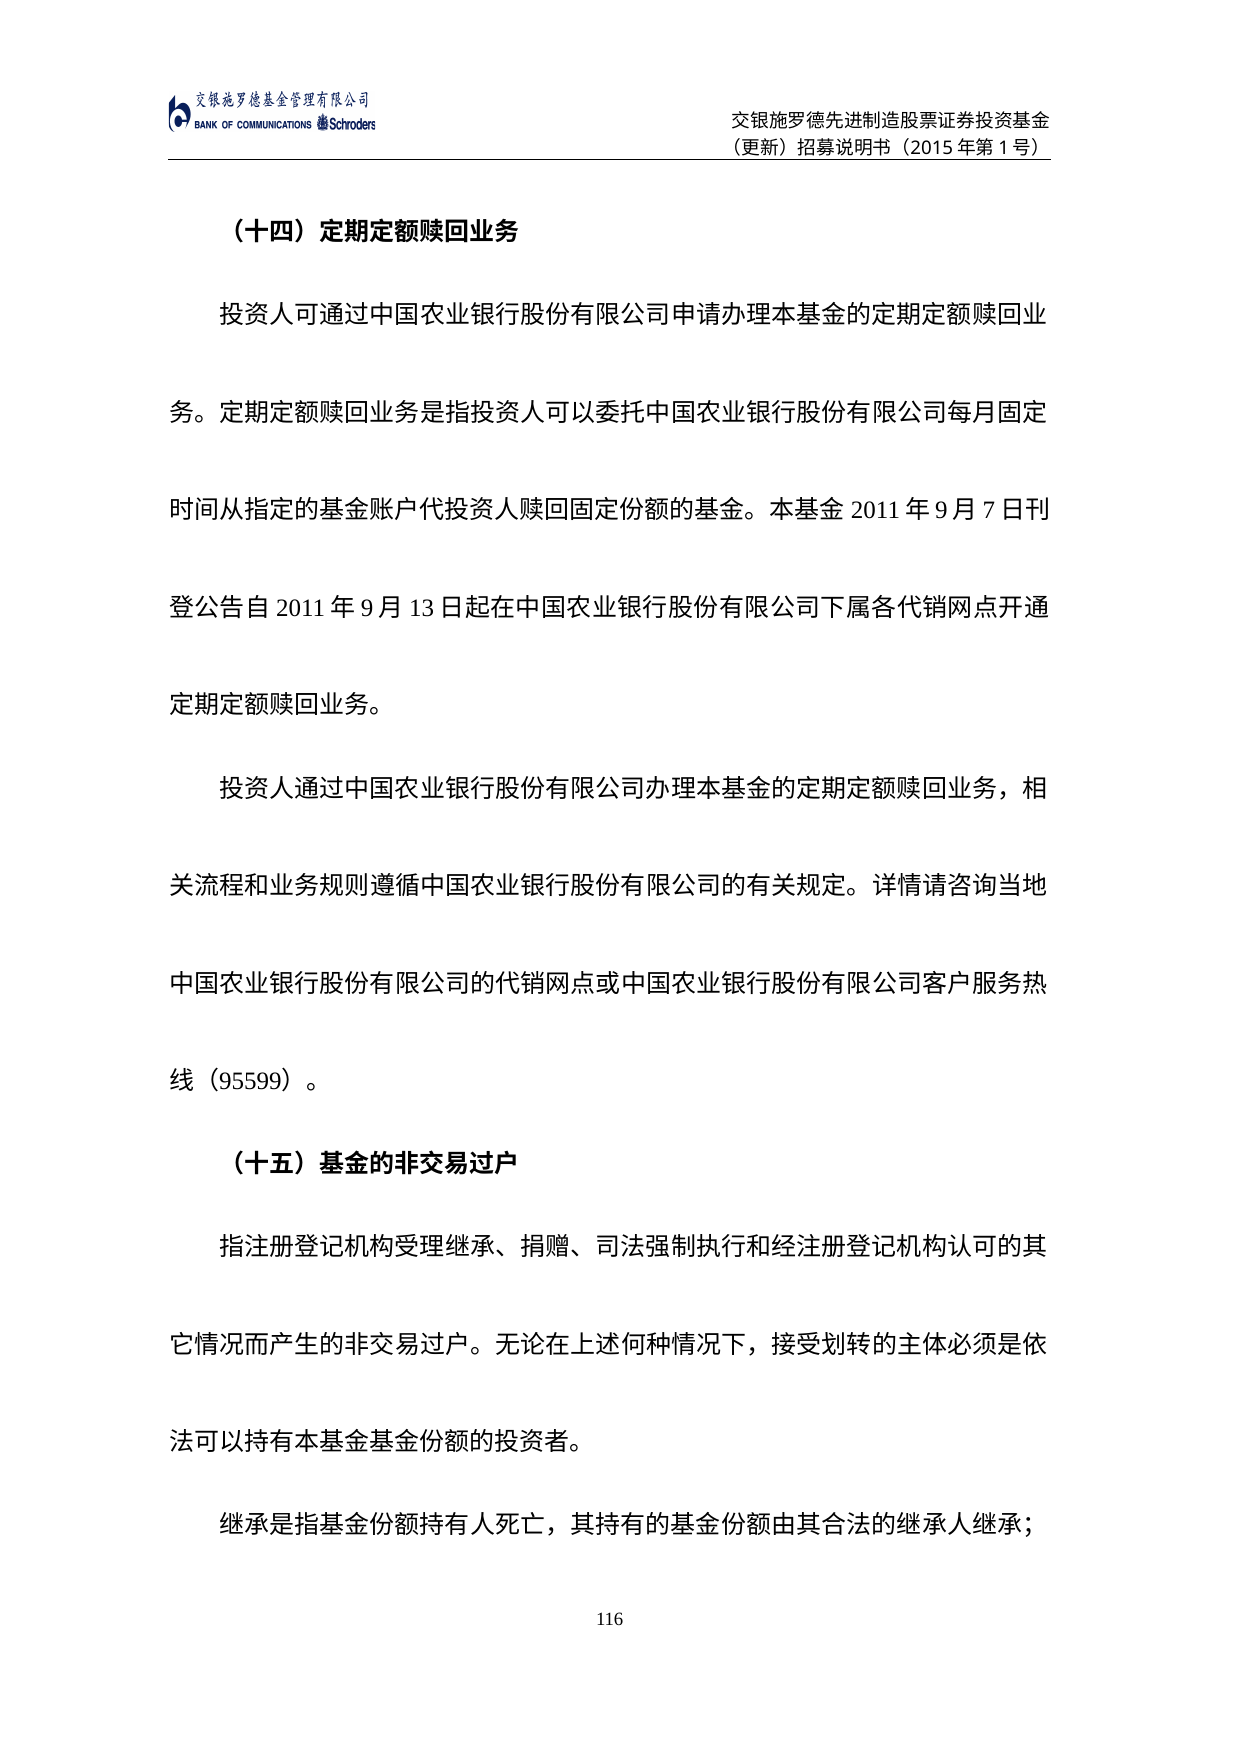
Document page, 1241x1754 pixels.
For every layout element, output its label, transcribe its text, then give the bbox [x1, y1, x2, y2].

text 投资人可通过中国农业银行股份有限公司申请办理本基金的定期定额赎回业务。定期定额赎回业务是指投资人可以委托中国农业银行股份有限公司每月固定时间从指定的基金账户代投资人赎回固定份额的基金。本基金2011年9月7日刊登公告自2011年9月13日起在中国农业银行股份有限公司下属各代销网点开通定期定额赎回业务。 [169, 281, 1050, 736]
text 投资人通过中国农业银行股份有限公司办理本基金的定期定额赎回业务，相关流程和业务规则遵循中国农业银行股份有限公司的有关规定。详情请咨询当地中国农业银行股份有限公司的代销网点或中国农业银行股份有限公司客户服务热线（95599）。 [169, 754, 1050, 1111]
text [169, 1491, 1050, 1556]
text （十四）定期定额赎回业务 [169, 197, 1050, 262]
text （十五）基金的非交易过户 [169, 1129, 1050, 1194]
picture [168, 91, 376, 132]
text 指注册登记机构受理继承、捐赠、司法强制执行和经注册登记机构认可的其它情况而产生的非交易过户。无论在上述何种情况下，接受划转的主体必须是依法可以持有本基金基金份额的投资者。 [169, 1212, 1050, 1472]
